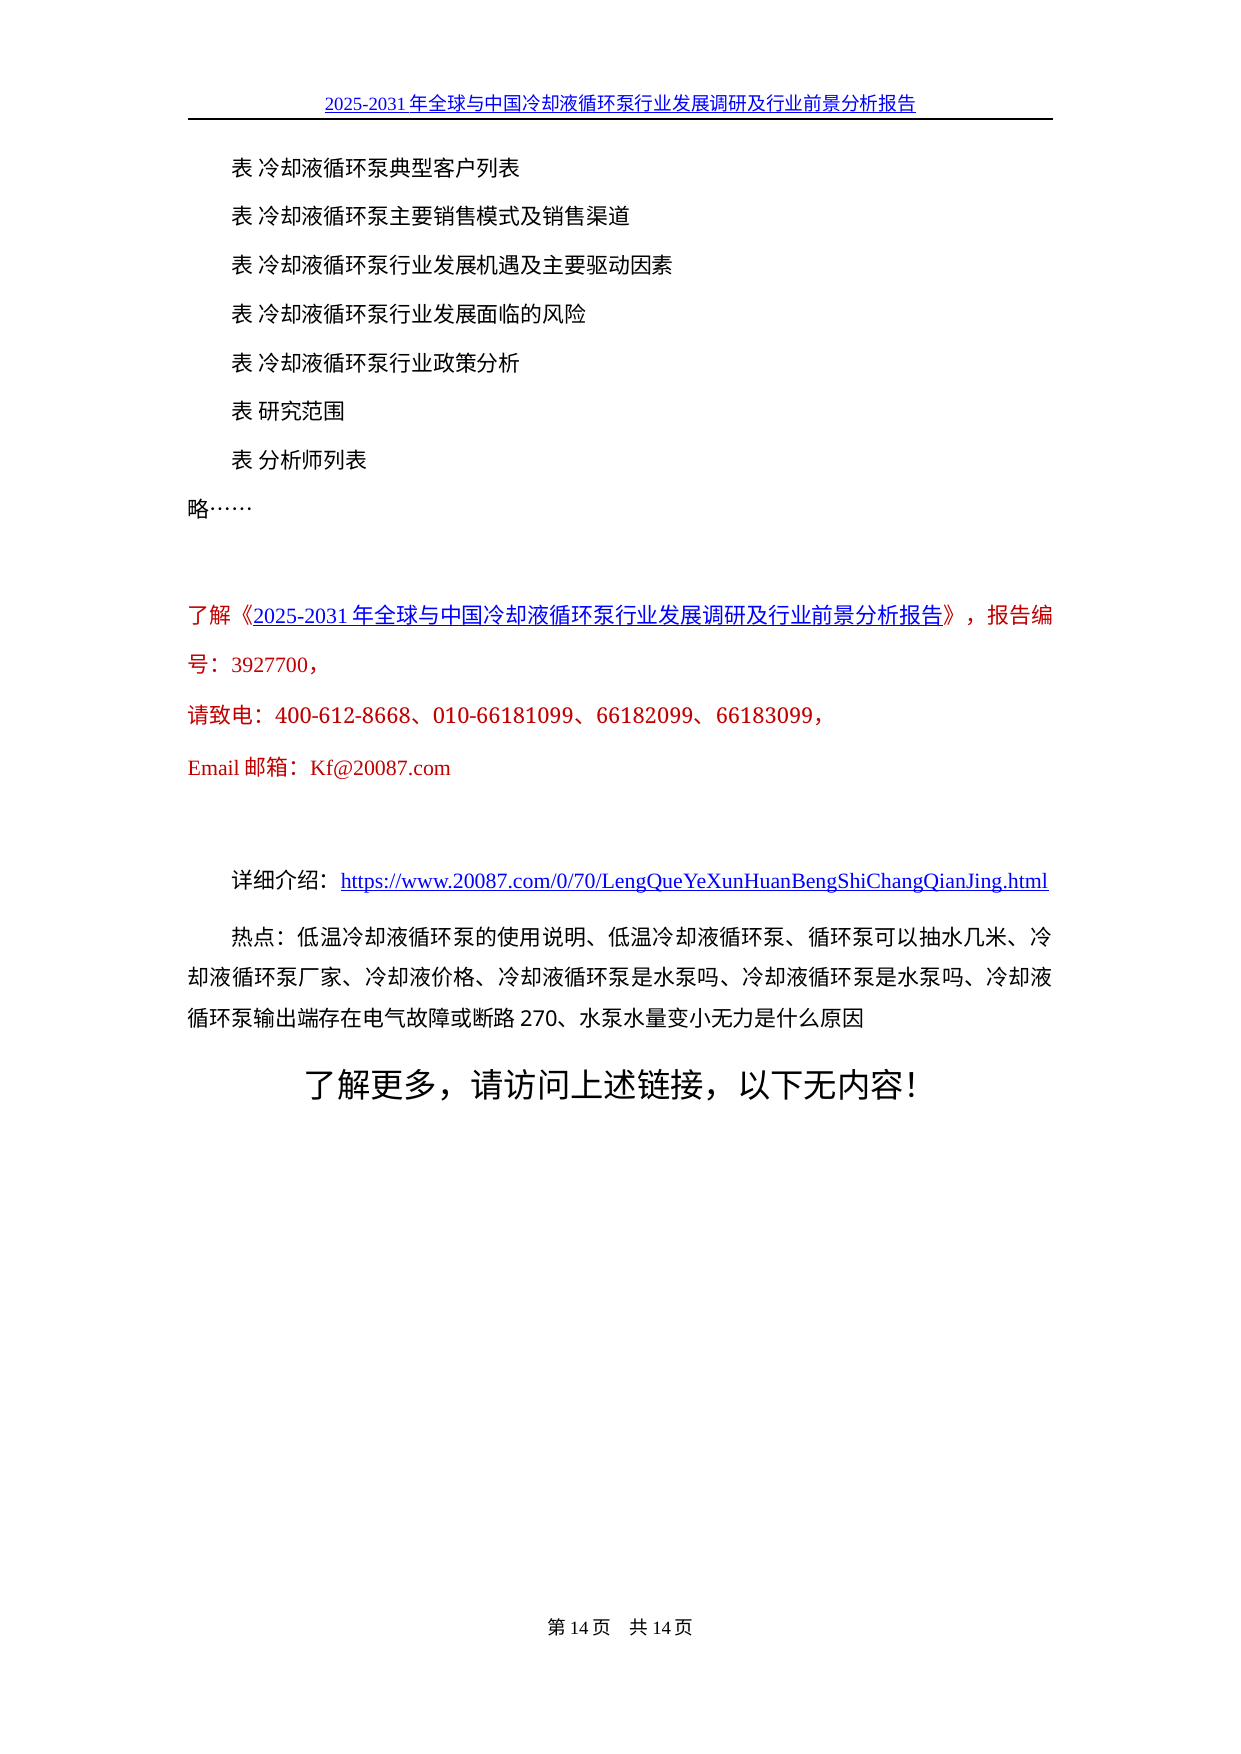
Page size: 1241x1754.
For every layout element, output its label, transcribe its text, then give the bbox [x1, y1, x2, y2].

text 热点：低温冷却液循环泵的使用说明、低温冷却液循环泵、循环泵可以抽水几米、冷却液循环泵厂家、冷却液价格、冷却液循环泵是水泵吗、冷却液循环泵是水泵吗、冷却液循环泵输出端存在电气故障或断路270、水泵水量变小无力是什么原因 [187, 919, 1053, 1033]
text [187, 150, 1053, 524]
text 请致电：400-612-8668、010-66181099、66182099、66183099， [187, 698, 1053, 731]
text 了解《2025-2031年全球与中国冷却液循环泵行业发展调研及行业前景分析报告》，报告编号：3927700， [187, 598, 1053, 679]
text 详细介绍：https://www.20087.com/0/70/LengQueYeXunHuanBengShiChangQianJing.html [187, 863, 1053, 895]
text Email邮箱：Kf@20087.com [187, 750, 1053, 782]
title 了解更多，请访问上述链接，以下无内容！ [187, 1051, 1053, 1116]
